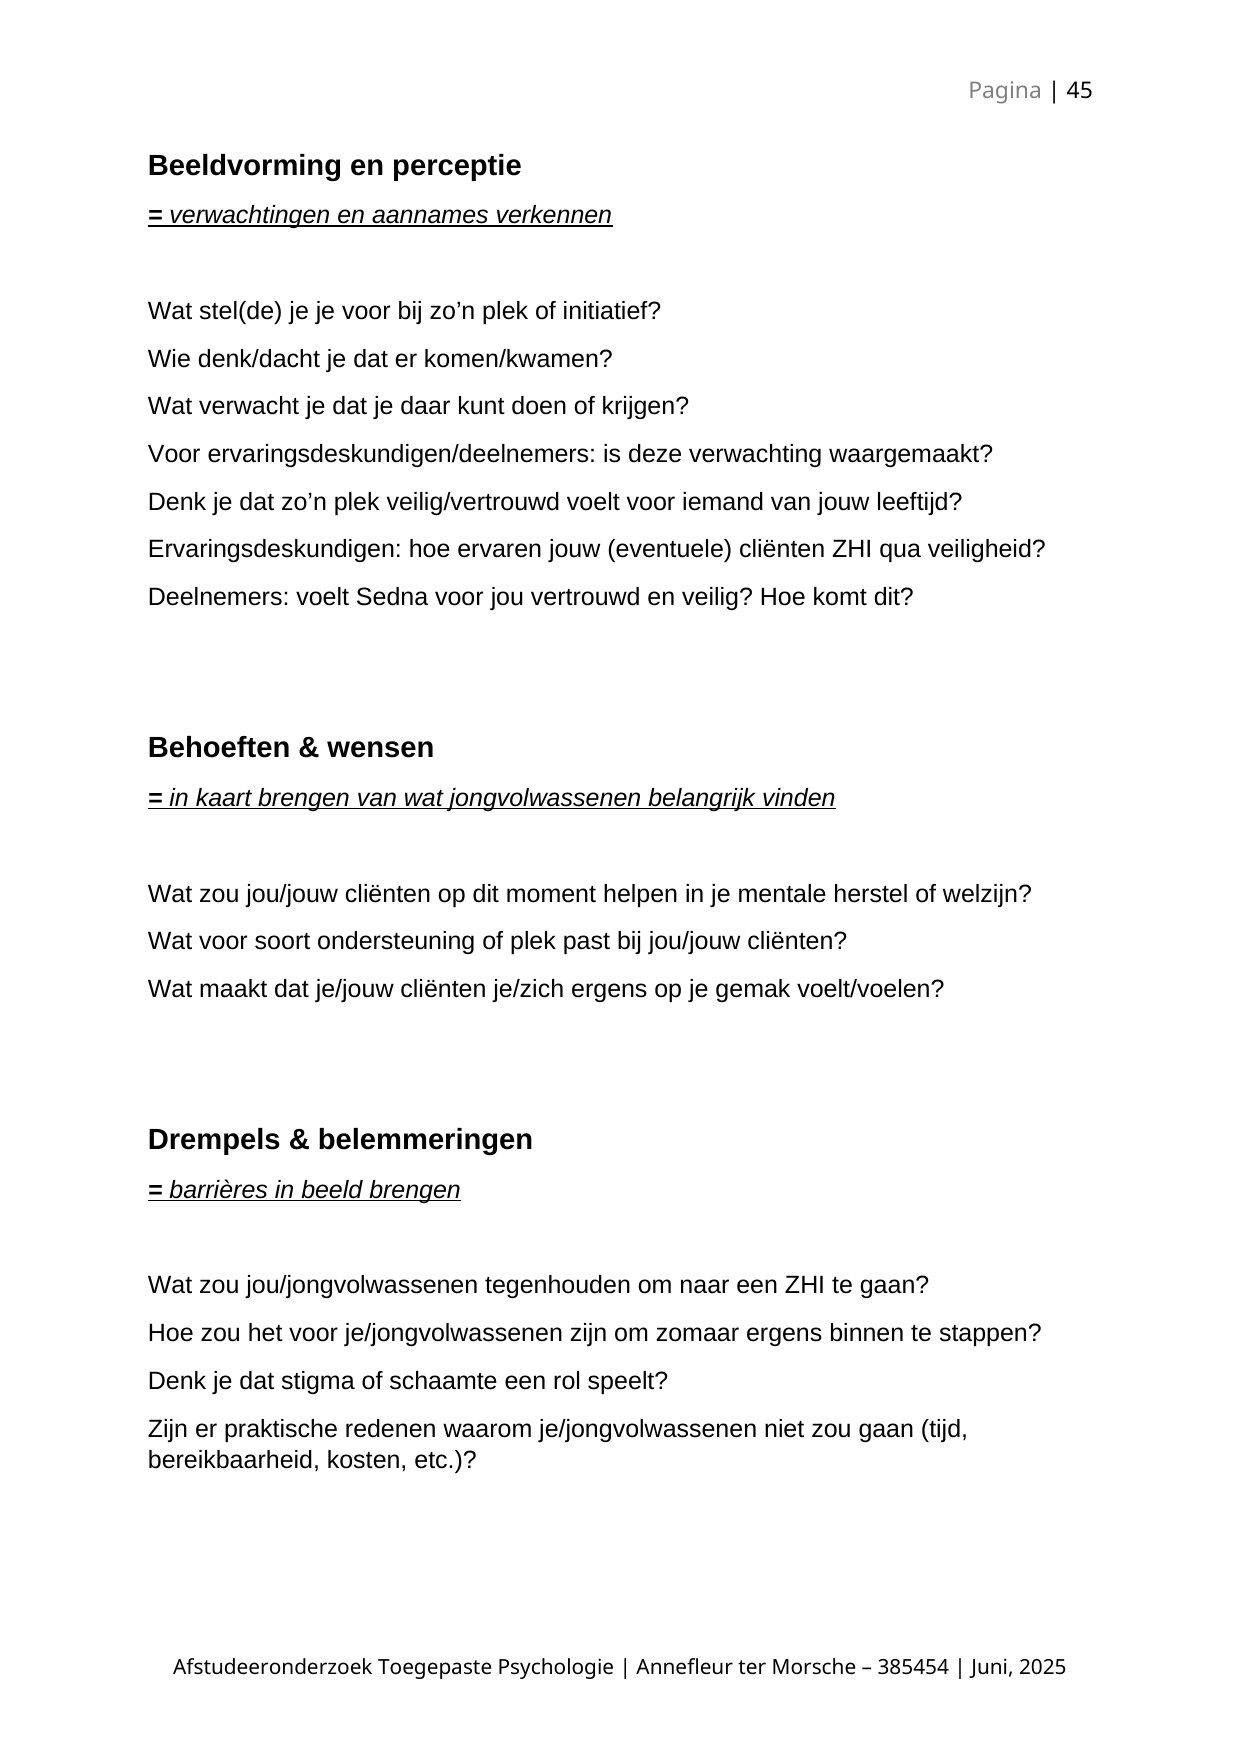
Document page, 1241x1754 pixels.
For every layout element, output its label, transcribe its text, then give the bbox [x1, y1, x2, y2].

text Deelnemers: voelt Sedna voor jou vertrouwd en veilig? Hoe komt dit? [148, 582, 1093, 611]
text Ervaringsdeskundigen: hoe ervaren jouw (eventuele) cliënten ZHI qua veiligheid? [148, 534, 1093, 563]
text Denk je dat zo’n plek veilig/vertrouwd voelt voor iemand van jouw leeftijd? [148, 487, 1093, 515]
text Wat zou jou/jongvolwassenen tegenhouden om naar een ZHI te gaan? [148, 1270, 1093, 1299]
text = verwachtingen en aannames verkennen [148, 200, 1093, 229]
text Wie denk/dacht je dat er komen/kwamen? [148, 343, 1093, 372]
text Wat stel(de) je je voor bij zo’n plek of initiatief? [148, 296, 1093, 324]
text Behoeften & wensen [148, 730, 1093, 764]
text Beeldvorming en perceptie [148, 148, 1093, 181]
text Zijn er praktische redenen waarom je/jongvolwassenen niet zou gaan (tijd, bereikbaarheid, kosten, etc.)? [148, 1413, 1093, 1473]
text Denk je dat stigma of schaamte een rol speelt? [148, 1366, 1093, 1394]
text Voor ervaringsdeskundigen/deelnemers: is deze verwachting waargemaakt? [148, 439, 1093, 468]
text Wat maakt dat je/jouw cliënten je/zich ergens op je gemak voelt/voelen? [148, 974, 1093, 1003]
text Wat verwacht je dat je daar kunt doen of krijgen? [148, 391, 1093, 420]
text = barrières in beeld brengen [148, 1175, 1093, 1204]
text = in kaart brengen van wat jongvolwassenen belangrijk vinden [148, 783, 1093, 812]
text Drempels & belemmeringen [148, 1122, 1093, 1156]
text Wat zou jou/jouw cliënten op dit moment helpen in je mentale herstel of welzijn? [148, 878, 1093, 907]
text Wat voor soort ondersteuning of plek past bij jou/jouw cliënten? [148, 926, 1093, 955]
text Hoe zou het voor je/jongvolwassenen zijn om zomaar ergens binnen te stappen? [148, 1318, 1093, 1347]
